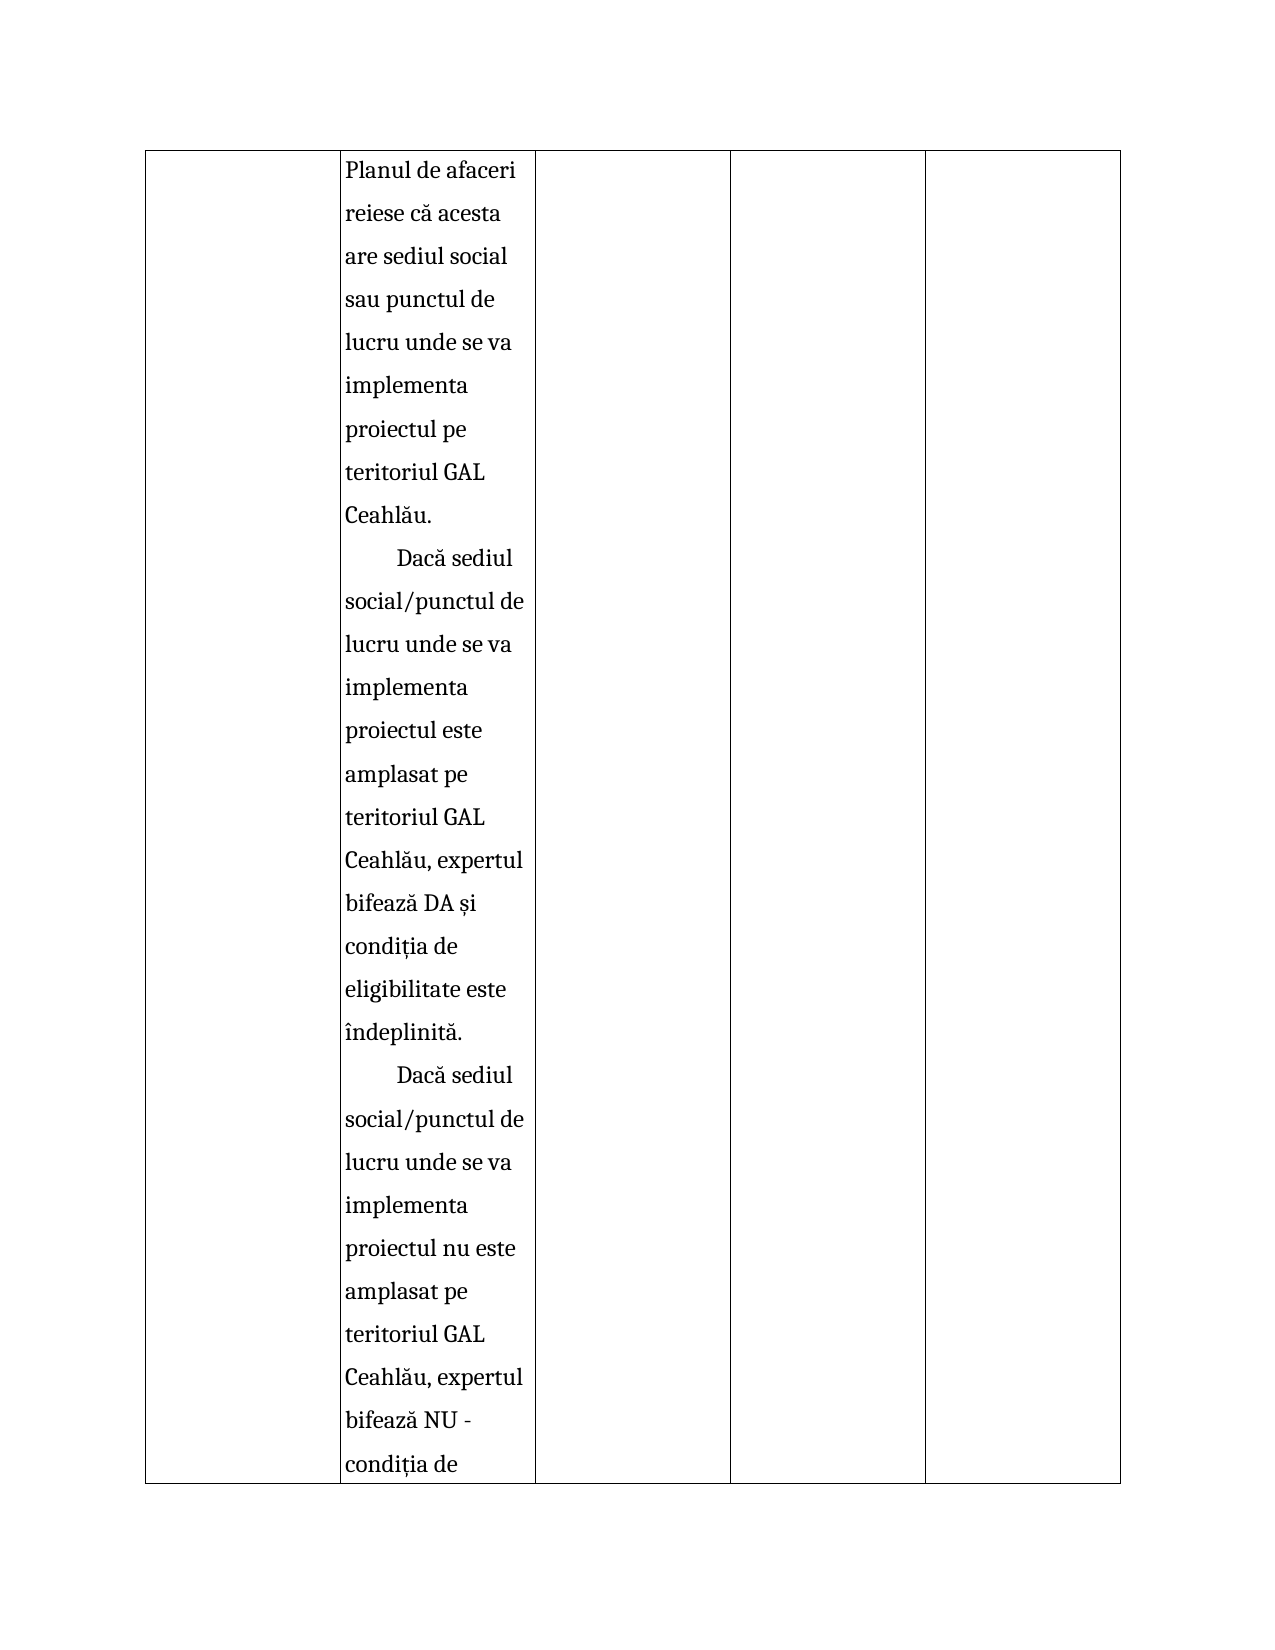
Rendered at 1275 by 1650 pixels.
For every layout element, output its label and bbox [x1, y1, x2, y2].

table_cell [341, 151, 535, 1483]
